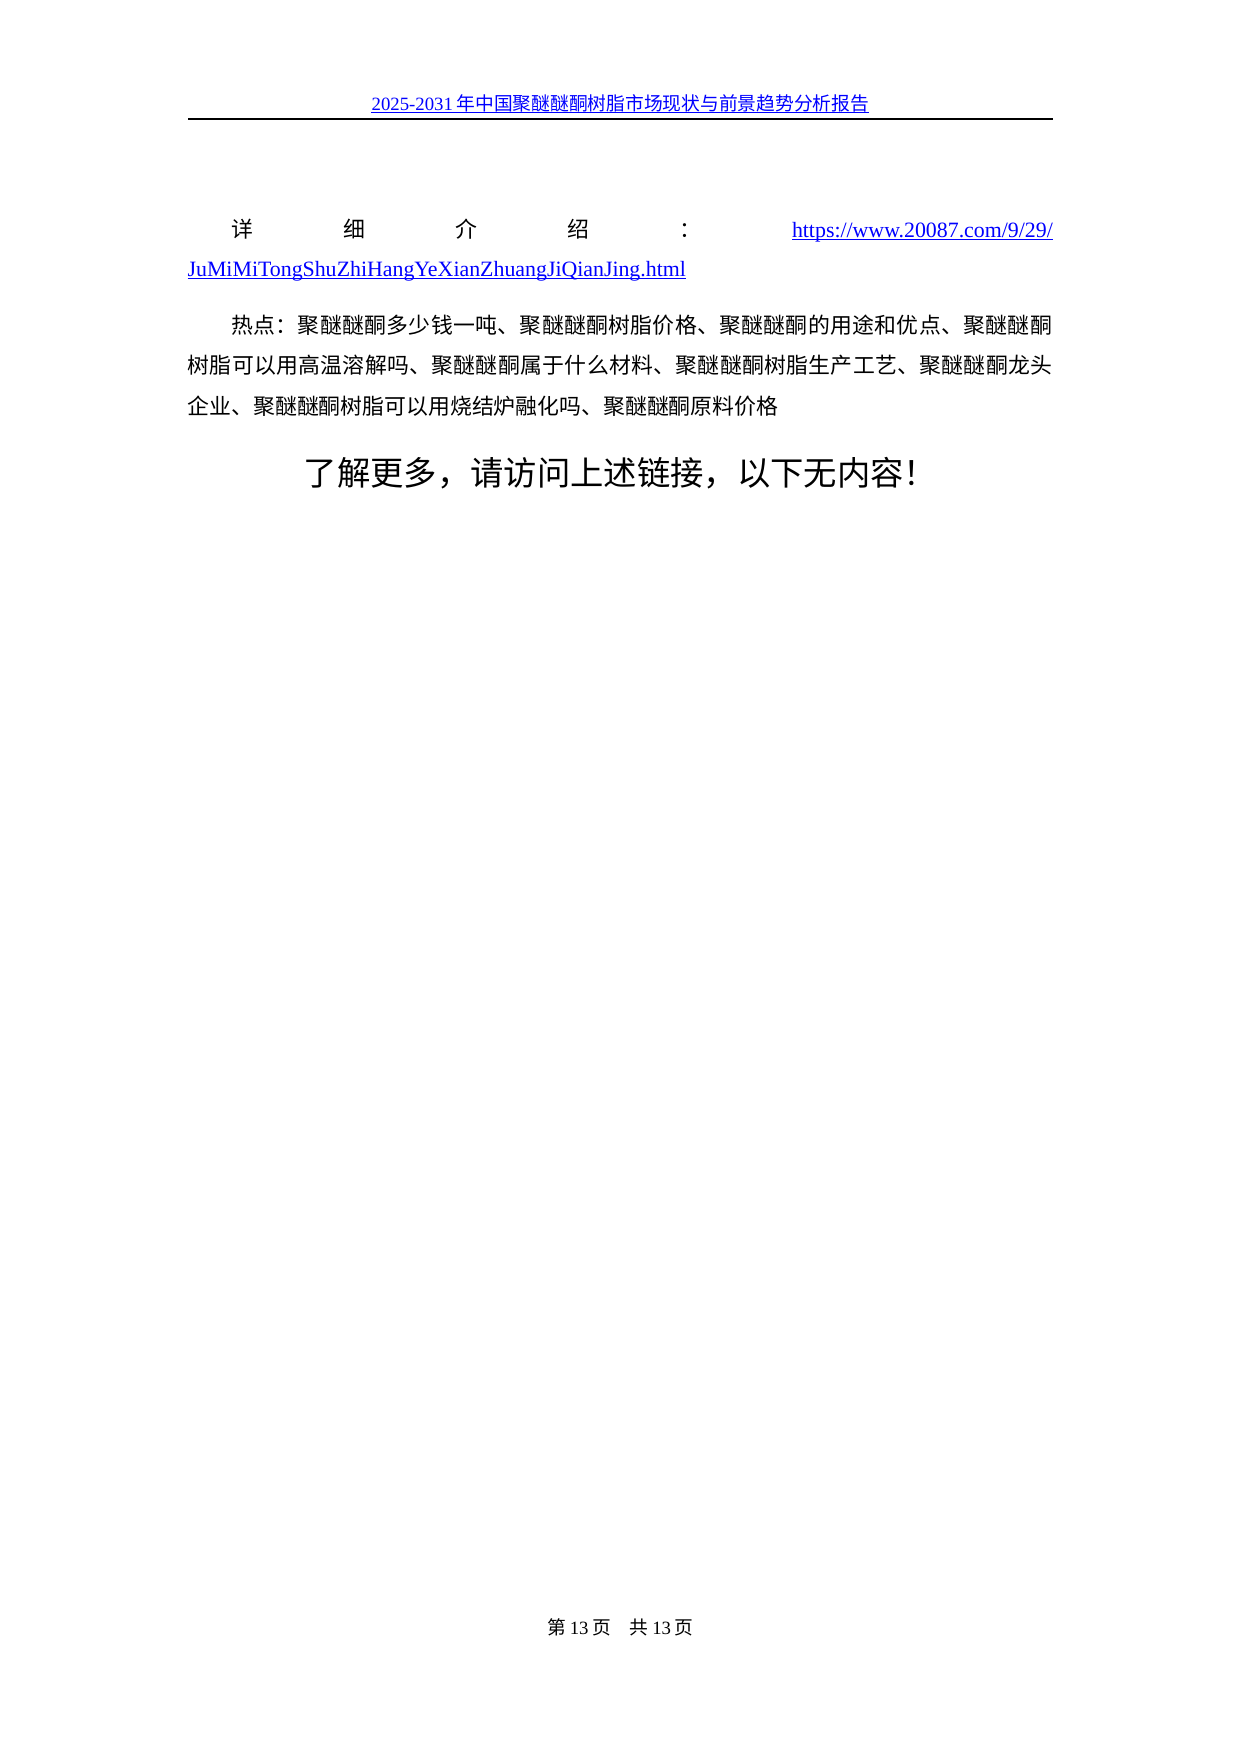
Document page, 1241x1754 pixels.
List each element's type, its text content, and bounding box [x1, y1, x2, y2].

title 了解更多，请访问上述链接，以下无内容！ [187, 438, 1053, 503]
text 热点：聚醚醚酮多少钱一吨、聚醚醚酮树脂价格、聚醚醚酮的用途和优点、聚醚醚酮树脂可以用高温溶解吗、聚醚醚酮属于什么材料、聚醚醚酮树脂生产工艺、聚醚醚酮龙头企业、聚醚醚酮树脂可以用烧结炉融化吗、聚醚醚酮原料价格 [187, 307, 1053, 421]
text 详细介绍：https://www.20087.com/9/29/JuMiMiTongShuZhiHangYeXianZhuangJiQianJing.html [187, 212, 1053, 285]
